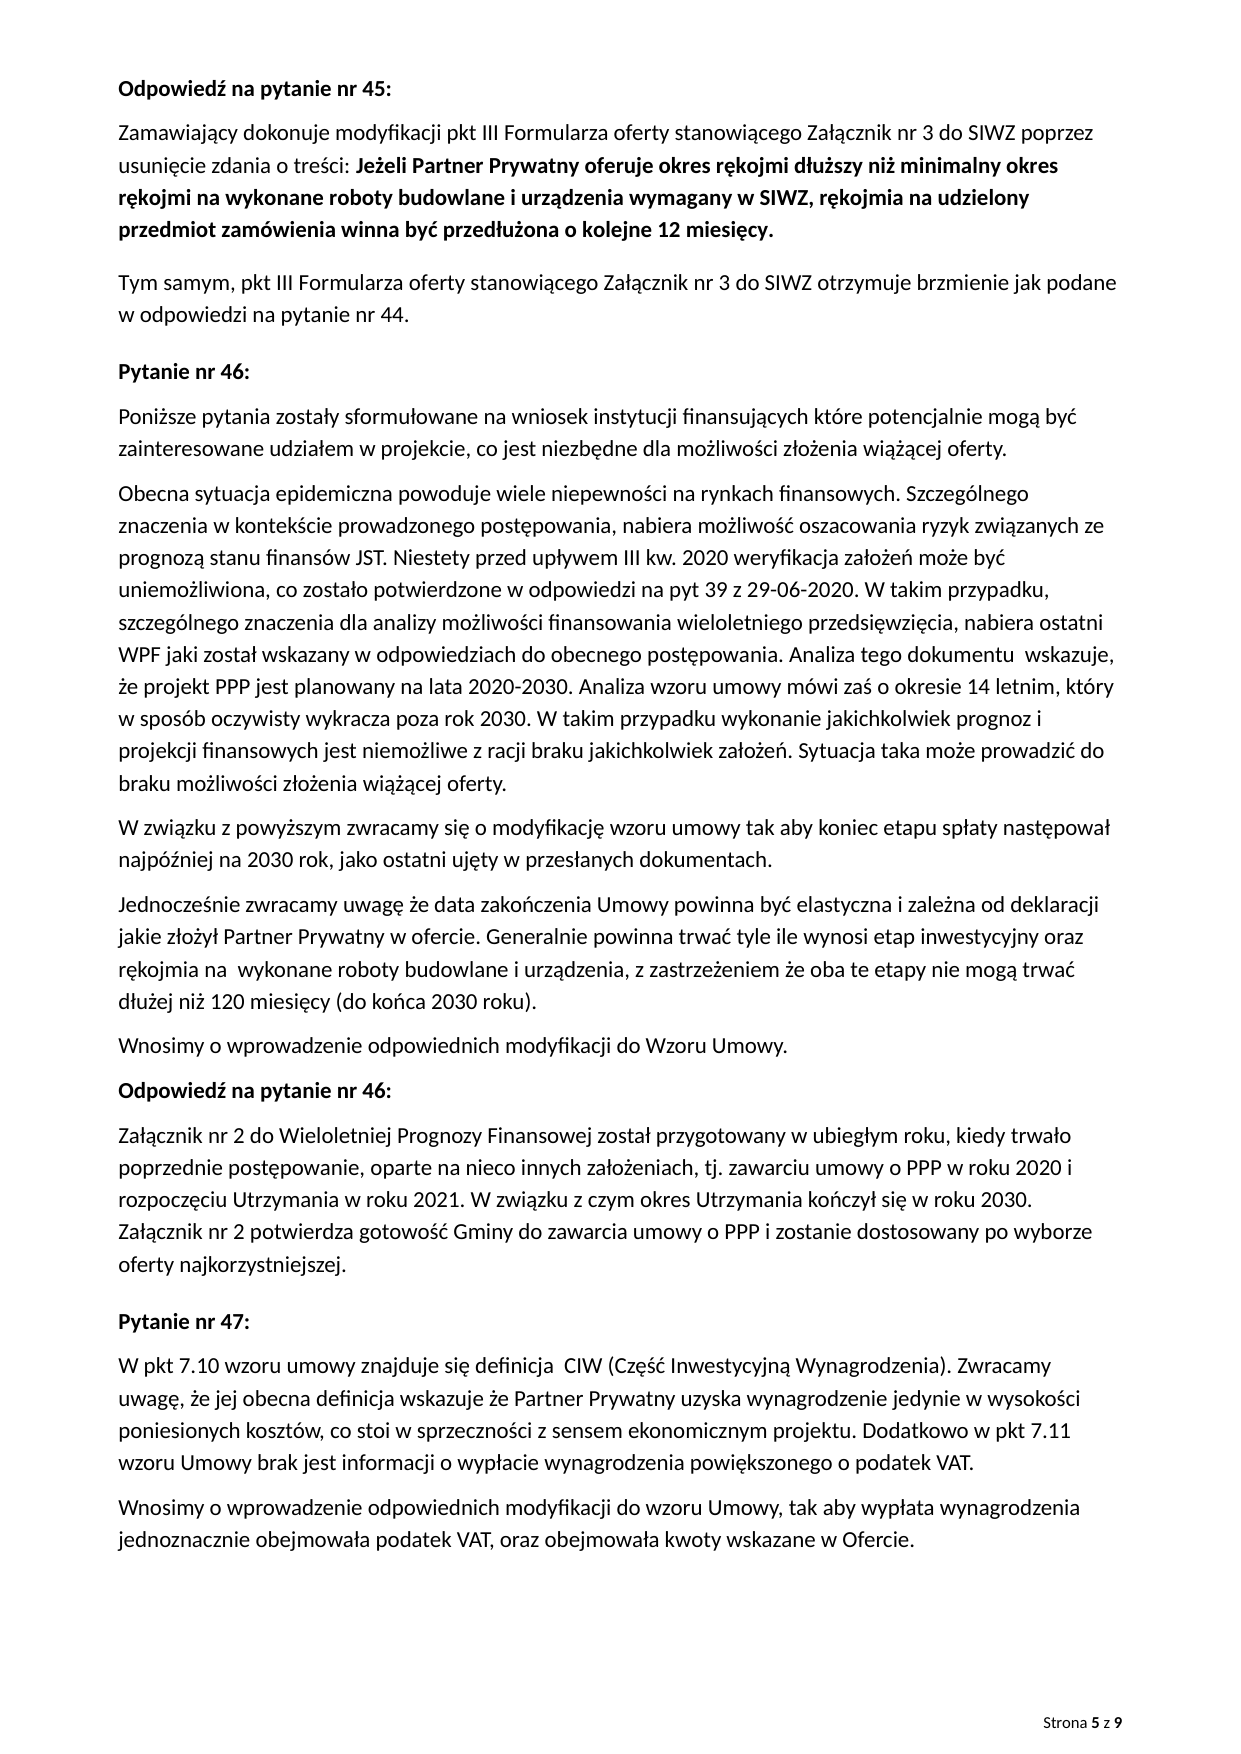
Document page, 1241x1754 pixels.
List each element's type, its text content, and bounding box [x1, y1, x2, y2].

text Jednocześnie zwracamy uwagę że data zakończenia Umowy powinna być elastyczna i zależna od deklaracji jakie złożył Partner Prywatny w ofercie. Generalnie powinna trwać tyle ile wynosi etap inwestycyjny oraz rękojmia na wykonane roboty budowlane i urządzenia, z zastrzeżeniem że oba te etapy nie mogą trwać dłużej niż 120 miesięcy (do końca 2030 roku). [118, 890, 1122, 1015]
text Wnosimy o wprowadzenie odpowiednich modyfikacji do Wzoru Umowy. [118, 1032, 1122, 1059]
text Zamawiający dokonuje modyfikacji pkt III Formularza oferty stanowiącego Załącznik nr 3 do SIWZ poprzez usunięcie zdania o treści: Jeżeli Partner Prywatny oferuje okres rękojmi dłuższy niż minimalny okres rękojmi na wykonane roboty budowlane i urządzenia wymagany w SIWZ, rękojmia na udzielony przedmiot zamówienia winna być przedłużona o kolejne 12 miesięcy. [118, 118, 1122, 243]
text Poniższe pytania zostały sformułowane na wniosek instytucji finansujących które potencjalnie mogą być zainteresowane udziałem w projekcie, co jest niezbędne dla możliwości złożenia wiążącej oferty. [118, 402, 1122, 462]
text W pkt 7.10 wzoru umowy znajduje się definicja CIW (Część Inwestycyjną Wynagrodzenia). Zwracamy uwagę, że jej obecna definicja wskazuje że Partner Prywatny uzyska wynagrodzenie jedynie w wysokości poniesionych kosztów, co stoi w sprzeczności z sensem ekonomicznym projektu. Dodatkowo w pkt 7.11 wzoru Umowy brak jest informacji o wypłacie wynagrodzenia powiększonego o podatek VAT. [118, 1352, 1122, 1476]
text Tym samym, pkt III Formularza oferty stanowiącego Załącznik nr 3 do SIWZ otrzymuje brzmienie jak podane w odpowiedzi na pytanie nr 44. [118, 268, 1122, 328]
text W związku z powyższym zwracamy się o modyfikację wzoru umowy tak aby koniec etapu spłaty następował najpóźniej na 2030 rok, jako ostatni ujęty w przesłanych dokumentach. [118, 813, 1122, 874]
text Wnosimy o wprowadzenie odpowiednich modyfikacji do wzoru Umowy, tak aby wypłata wynagrodzenia jednoznacznie obejmowała podatek VAT, oraz obejmowała kwoty wskazane w Ofercie. [118, 1493, 1122, 1553]
text Odpowiedź na pytanie nr 45: [118, 74, 1122, 102]
text Załącznik nr 2 do Wieloletniej Prognozy Finansowej został przygotowany w ubiegłym roku, kiedy trwało poprzednie postępowanie, oparte na nieco innych założeniach, tj. zawarciu umowy o PPP w roku 2020 i rozpoczęciu Utrzymania w roku 2021. W związku z czym okres Utrzymania kończył się w roku 2030. Załącznik nr 2 potwierdza gotowość Gminy do zawarcia umowy o PPP i zostanie dostosowany po wyborze oferty najkorzystniejszej. [118, 1121, 1122, 1278]
text Odpowiedź na pytanie nr 46: [118, 1076, 1122, 1104]
text Pytanie nr 47: [118, 1307, 1122, 1335]
text Obecna sytuacja epidemiczna powoduje wiele niepewności na rynkach finansowych. Szczególnego znaczenia w kontekście prowadzonego postępowania, nabiera możliwość oszacowania ryzyk związanych ze prognozą stanu finansów JST. Niestety przed upływem III kw. 2020 weryfikacja założeń może być uniemożliwiona, co zostało potwierdzone w odpowiedzi na pyt 39 z 29-06-2020. W takim przypadku, szczególnego znaczenia dla analizy możliwości finansowania wieloletniego przedsięwzięcia, nabiera ostatni WPF jaki został wskazany w odpowiedziach do obecnego postępowania. Analiza tego dokumentu wskazuje, że projekt PPP jest planowany na lata 2020-2030. Analiza wzoru umowy mówi zaś o okresie 14 letnim, który w sposób oczywisty wykracza poza rok 2030. W takim przypadku wykonanie jakichkolwiek prognoz i projekcji finansowych jest niemożliwe z racji braku jakichkolwiek założeń. Sytuacja taka może prowadzić do braku możliwości złożenia wiążącej oferty. [118, 479, 1122, 797]
text Pytanie nr 46: [118, 357, 1122, 386]
